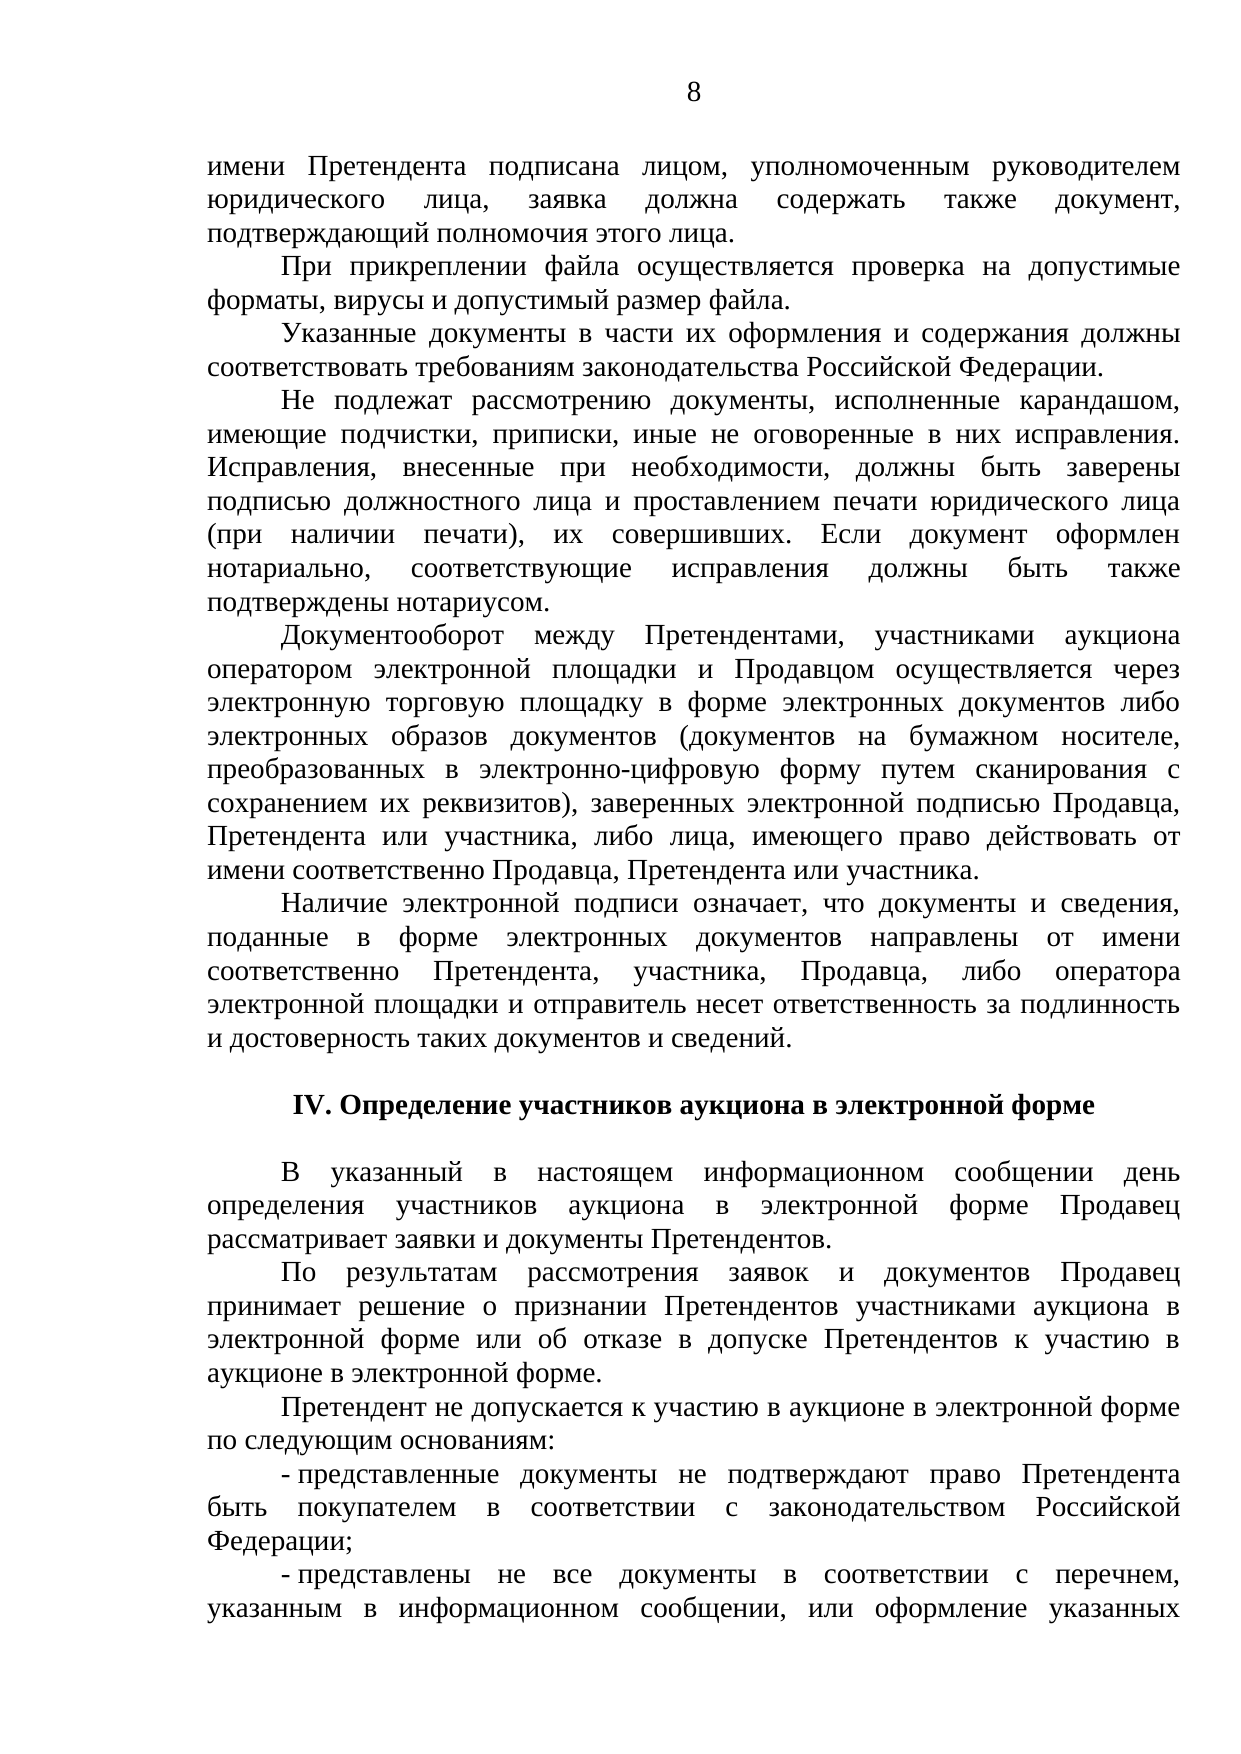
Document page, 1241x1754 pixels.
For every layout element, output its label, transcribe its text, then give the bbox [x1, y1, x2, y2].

text Не подлежат рассмотрению документы, исполненные карандашом, имеющие подчистки, приписки, иные не оговоренные в них исправления. Исправления, внесенные при необходимости, должны быть заверены подписью должностного лица и проставлением печати юридического лица (при наличии печати), их совершивших. Если документ оформлен нотариально, соответствующие исправления должны быть также подтверждены нотариусом. [207, 382, 1181, 617]
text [207, 1556, 1181, 1623]
text В указанный в настоящем информационном сообщении день определения участников аукциона в электронной форме Продавец рассматривает заявки и документы Претендентов. [207, 1154, 1181, 1254]
text По результатам рассмотрения заявок и документов Продавец принимает решение о признании Претендентов участниками аукциона в электронной форме или об отказе в допуске Претендентов к участию в аукционе в электронной форме. [207, 1254, 1181, 1389]
text Наличие электронной подписи означает, что документы и сведения, поданные в форме электронных документов направлены от имени соответственно Претендента, участника, Продавца, либо оператора электронной площадки и отправитель несет ответственность за подлинность и достоверность таких документов и сведений. [207, 886, 1181, 1053]
text IV. Определение участников аукциона в электронной форме [207, 1087, 1181, 1120]
text Указанные документы в части их оформления и содержания должны соответствовать требованиям законодательства Российской Федерации. [207, 315, 1181, 382]
text При прикреплении файла осуществляется проверка на допустимые форматы, вирусы и допустимый размер файла. [207, 248, 1181, 315]
text Претендент не допускается к участию в аукционе в электронной форме по следующим основаниям: [207, 1389, 1181, 1456]
text Документооборот между Претендентами, участниками аукциона оператором электронной площадки и Продавцом осуществляется через электронную торговую площадку в форме электронных документов либо электронных образов документов (документов на бумажном носителе, преобразованных в электронно-цифровую форму путем сканирования с сохранением их реквизитов), заверенных электронной подписью Продавца, Претендента или участника, либо лица, имеющего право действовать от имени соответственно Продавца, Претендента или участника. [207, 617, 1181, 886]
text - представленные документы не подтверждают право Претендента быть покупателем в соответствии с законодательством Российской Федерации; [207, 1456, 1181, 1556]
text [207, 148, 1181, 248]
